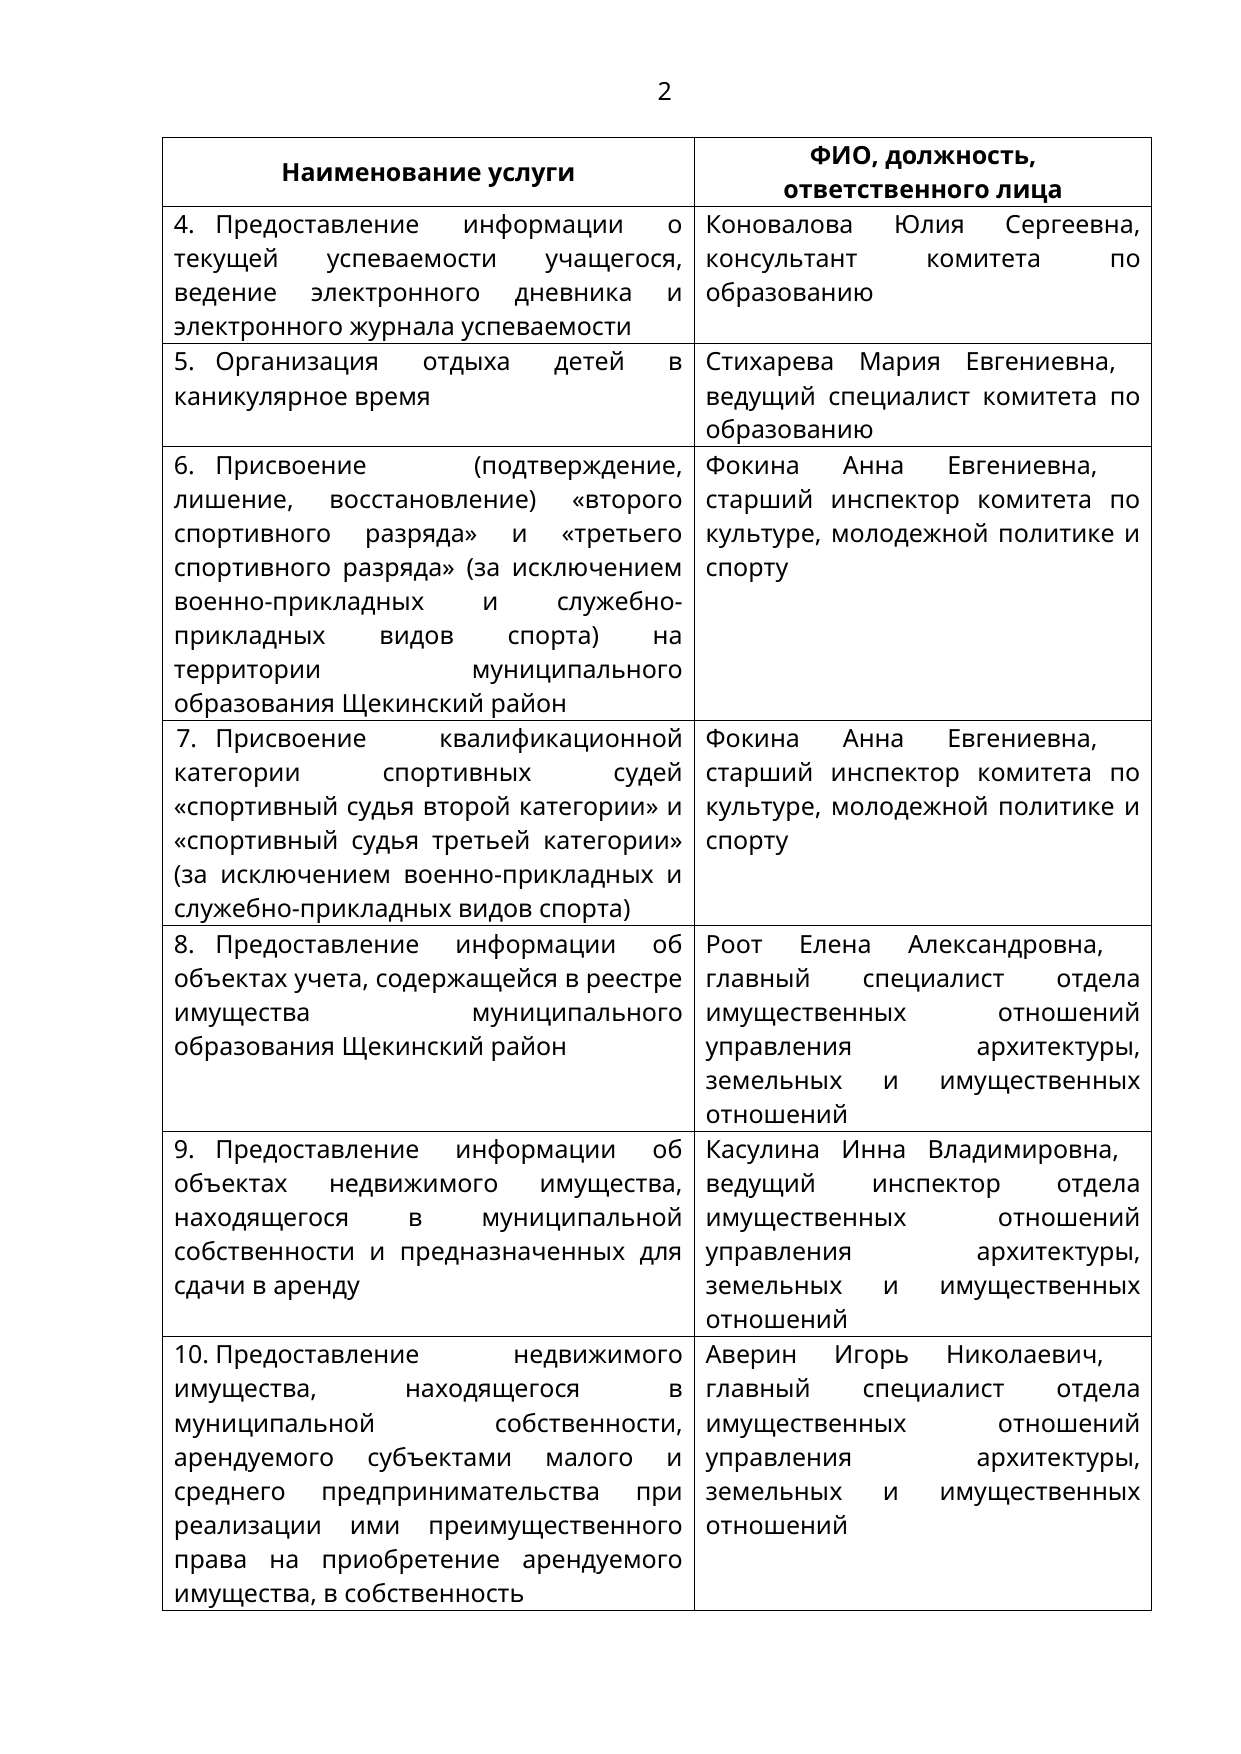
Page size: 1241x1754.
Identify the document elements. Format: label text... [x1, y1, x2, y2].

table_cell Присвоение квалификационной категории спортивных судей «спортивный судья второй категории» и «спортивный судья третьей категории» (за исключением военно-прикладных и служебно-прикладных видов спорта) [163, 721, 694, 925]
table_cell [695, 207, 1151, 343]
table_header ФИО, должность, ответственного лица [695, 138, 1151, 206]
table_cell Присвоение (подтверждение, лишение, восстановление) «второго спортивного разряда» и «третьего спортивного разряда» (за исключением военно-прикладных и служебно-прикладных видов спорта) на территории муниципального образования Щекинский район [163, 447, 694, 720]
table_header Наименование услуги [163, 138, 694, 206]
table_cell Роот Елена Александровна, главный специалист отдела имущественных отношений управления архитектуры, земельных и имущественных отношений [695, 926, 1151, 1131]
table_cell Предоставление информации об объектах учета, содержащейся в реестре имущества муниципального образования Щекинский район [163, 926, 694, 1131]
table_cell Стихарева Мария Евгениевна, ведущий специалист комитета по образованию [695, 344, 1151, 446]
table_cell Предоставление недвижимого имущества, находящегося в муниципальной собственности, арендуемого субъектами малого и среднего предпринимательства при реализации ими преимущественного права на приобретение арендуемого имущества, в собственность [163, 1337, 694, 1609]
table_cell Фокина Анна Евгениевна, старший инспектор комитета по культуре, молодежной политике и спорту [695, 721, 1151, 925]
table_cell Предоставление информации об объектах недвижимого имущества, находящегося в муниципальной собственности и предназначенных для сдачи в аренду [163, 1132, 694, 1336]
table_cell Фокина Анна Евгениевна, старший инспектор комитета по культуре, молодежной политике и спорту [695, 447, 1151, 720]
table_cell Предоставление информации о текущей успеваемости учащегося, ведение электронного дневника и электронного журнала успеваемости [163, 207, 694, 343]
table_cell Организация отдыха детей в каникулярное время [163, 344, 694, 446]
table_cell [695, 1337, 1151, 1609]
table_cell Касулина Инна Владимировна, ведущий инспектор отдела имущественных отношений управления архитектуры, земельных и имущественных отношений [695, 1132, 1151, 1336]
